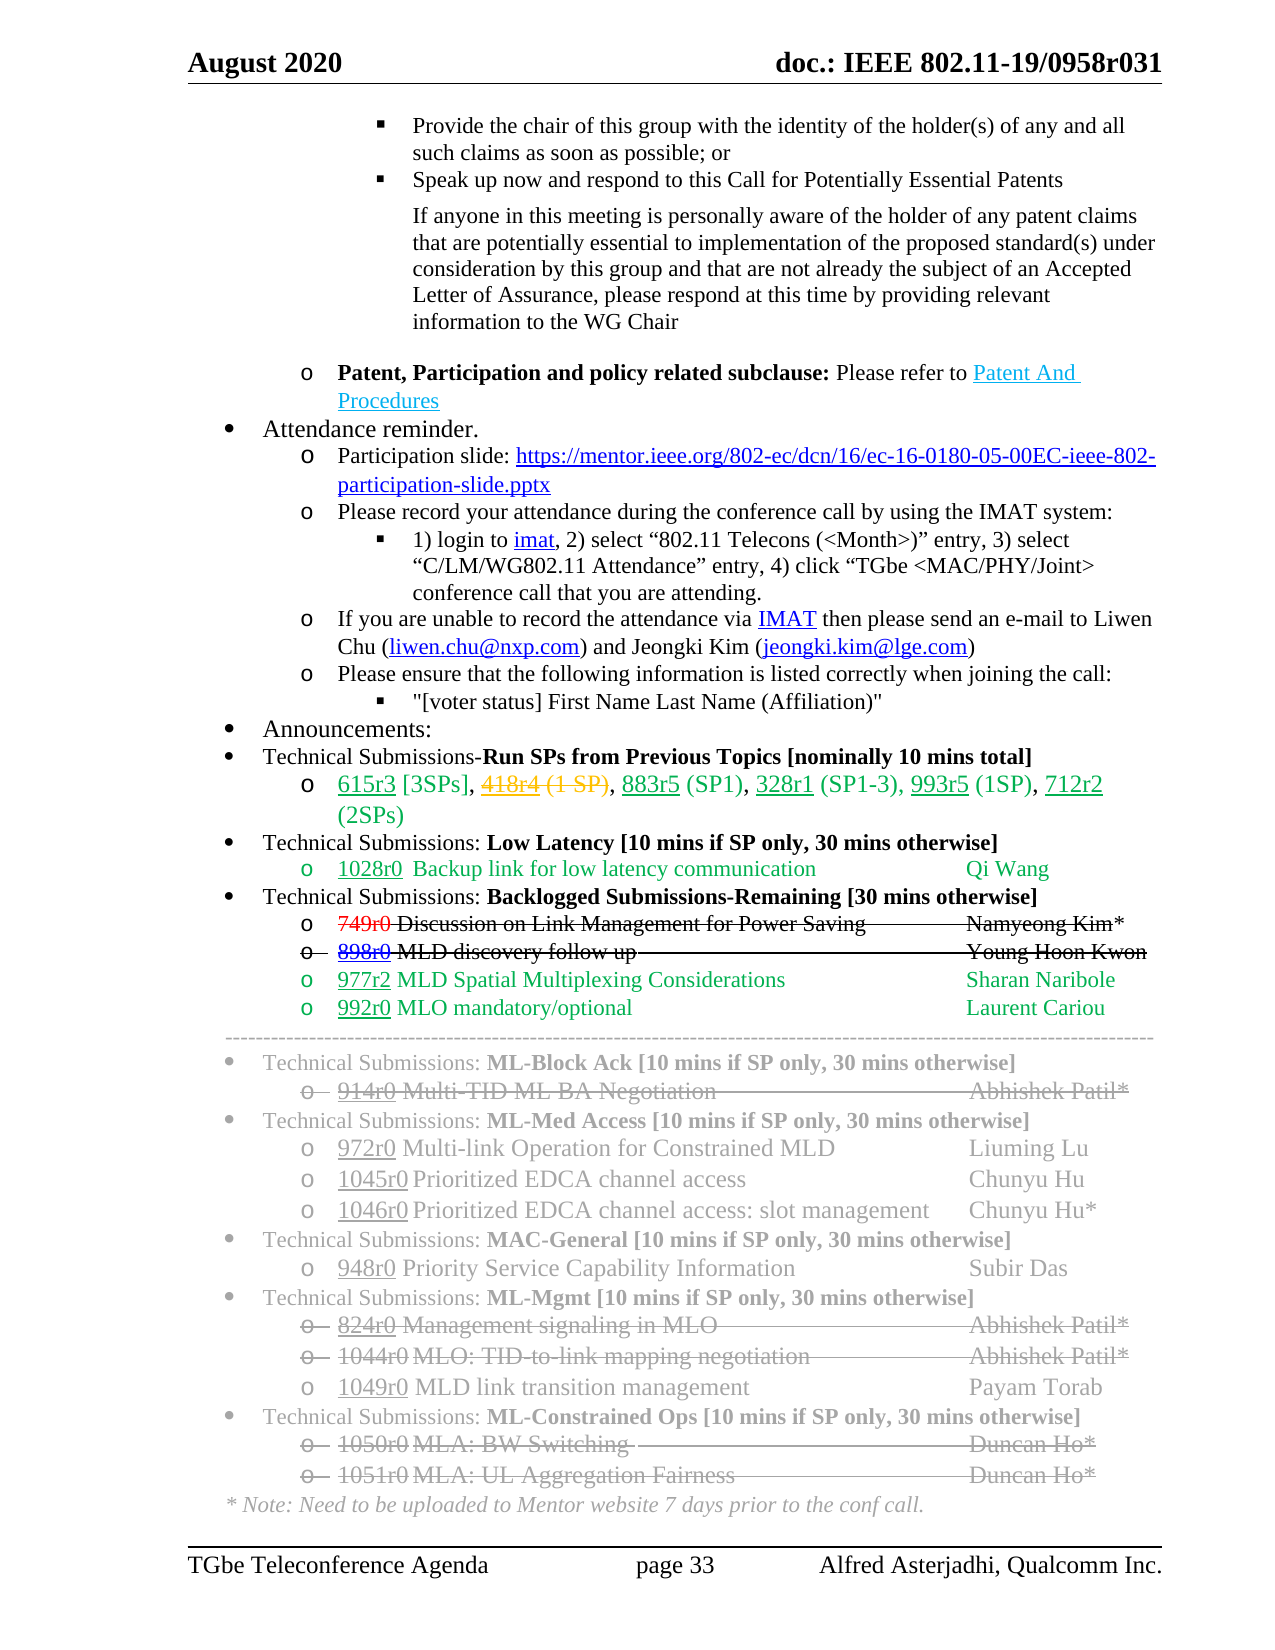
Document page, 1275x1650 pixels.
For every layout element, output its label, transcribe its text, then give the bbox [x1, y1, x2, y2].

list Please record your attendance during the conference call by using the IMAT system: [300, 498, 1162, 526]
list Technical Submissions: Low Latency [10 mins if SP only, 30 mins otherwise] [225, 829, 1162, 855]
list 1050r0 MLA: BW Switching Duncan Ho* [300, 1429, 1162, 1460]
text * Note: Need to be uploaded to Mentor website 7 days prior to the conf call. [187, 1491, 1162, 1518]
list 615r3 [3SPs], 418r4 (1 SP), 883r5 (SP1), 328r1 (SP1-3), 993r5 (1SP), 712r2 (2SPs) [300, 769, 1162, 829]
list 948r0 Priority Service Capability Information Subir Das [300, 1253, 1162, 1283]
list Patent, Participation and policy related subclause: Please refer to Patent And Procedures [300, 359, 1162, 414]
list 1049r0 MLD link transition management Payam Torab [300, 1372, 1162, 1403]
list 1) login to imat, 2) select “802.11 Telecons (<Month>)” entry, 3) select “C/LM/WG802.11 Attendance” entry, 4) click “TGbe <MAC/PHY/Joint> conference call that you are attending. [375, 526, 1162, 605]
list 1051r0 MLA: UL Aggregation Fairness Duncan Ho* [300, 1460, 1162, 1491]
list Please ensure that the following information is listed correctly when joining the call: [300, 659, 1162, 688]
list 1028r0 Backup link for low latency communication Qi Wang [300, 855, 1162, 883]
list If anyone in this meeting is personally aware of the holder of any patent claims that are potentially essential to implementation of the proposed standard(s) under consideration by this group and that are not already the subject of an Accepted Letter of Assurance, please respond at this time by providing relevant information to the WG Chair [412, 202, 1162, 334]
list 824r0 Management signaling in MLO Abhishek Patil* [300, 1310, 1162, 1341]
list 1045r0 Prioritized EDCA channel access Chunyu Hu [300, 1164, 1162, 1195]
list Technical Submissions: ML-Constrained Ops [10 mins if SP only, 30 mins otherwise] [225, 1403, 1162, 1429]
list 1044r0 MLO: TID-to-link mapping negotiation Abhishek Patil* [300, 1341, 1162, 1372]
list 749r0 Discussion on Link Management for Power Saving Namyeong Kim* [300, 910, 1162, 938]
list If you are unable to record the attendance via IMAT then please send an e-mail to Liwen Chu (liwen.chu@nxp.com) and Jeongki Kim (jeongki.kim@lge.com) [300, 605, 1162, 659]
list Technical Submissions: Backlogged Submissions-Remaining [30 mins otherwise] [225, 883, 1162, 910]
list Technical Submissions: ML-Mgmt [10 mins if SP only, 30 mins otherwise] [225, 1283, 1162, 1310]
list Technical Submissions-Run SPs from Previous Topics [nominally 10 mins total] [225, 743, 1162, 769]
list Technical Submissions: MAC-General [10 mins if SP only, 30 mins otherwise] [225, 1226, 1162, 1253]
list 992r0 MLO mandatory/optional Laurent Cariou [300, 994, 1162, 1023]
list Announcements: [225, 714, 1162, 743]
list 898r0 MLD discovery follow up Young Hoon Kwon [300, 938, 1162, 966]
list Provide the chair of this group with the identity of the holder(s) of any and all such claims as soon as possible; or [375, 112, 1162, 166]
list 972r0 Multi-link Operation for Constrained MLD Liuming Lu [300, 1133, 1162, 1164]
list 914r0 Multi-TID ML BA Negotiation Abhishek Patil* [300, 1076, 1162, 1107]
list Technical Submissions: ML-Block Ack [10 mins if SP only, 30 mins otherwise] [225, 1049, 1162, 1076]
list Technical Submissions: ML-Med Access [10 mins if SP only, 30 mins otherwise] [225, 1107, 1162, 1133]
list "[voter status] First Name Last Name (Affiliation)" [375, 688, 1162, 714]
text -------------------------------------------------------------------------------------------------------------------------- [225, 1023, 1162, 1049]
list Speak up now and respond to this Call for Potentially Essential Patents [375, 166, 1162, 192]
list 1046r0 Prioritized EDCA channel access: slot management Chunyu Hu* [300, 1195, 1162, 1226]
list 977r2 MLD Spatial Multiplexing Considerations Sharan Naribole [300, 966, 1162, 994]
list Attendance reminder. [225, 414, 1162, 442]
list Participation slide: https://mentor.ieee.org/802-ec/dcn/16/ec-16-0180-05-00EC-ieee-802-participation-slide.pptx [300, 442, 1162, 498]
